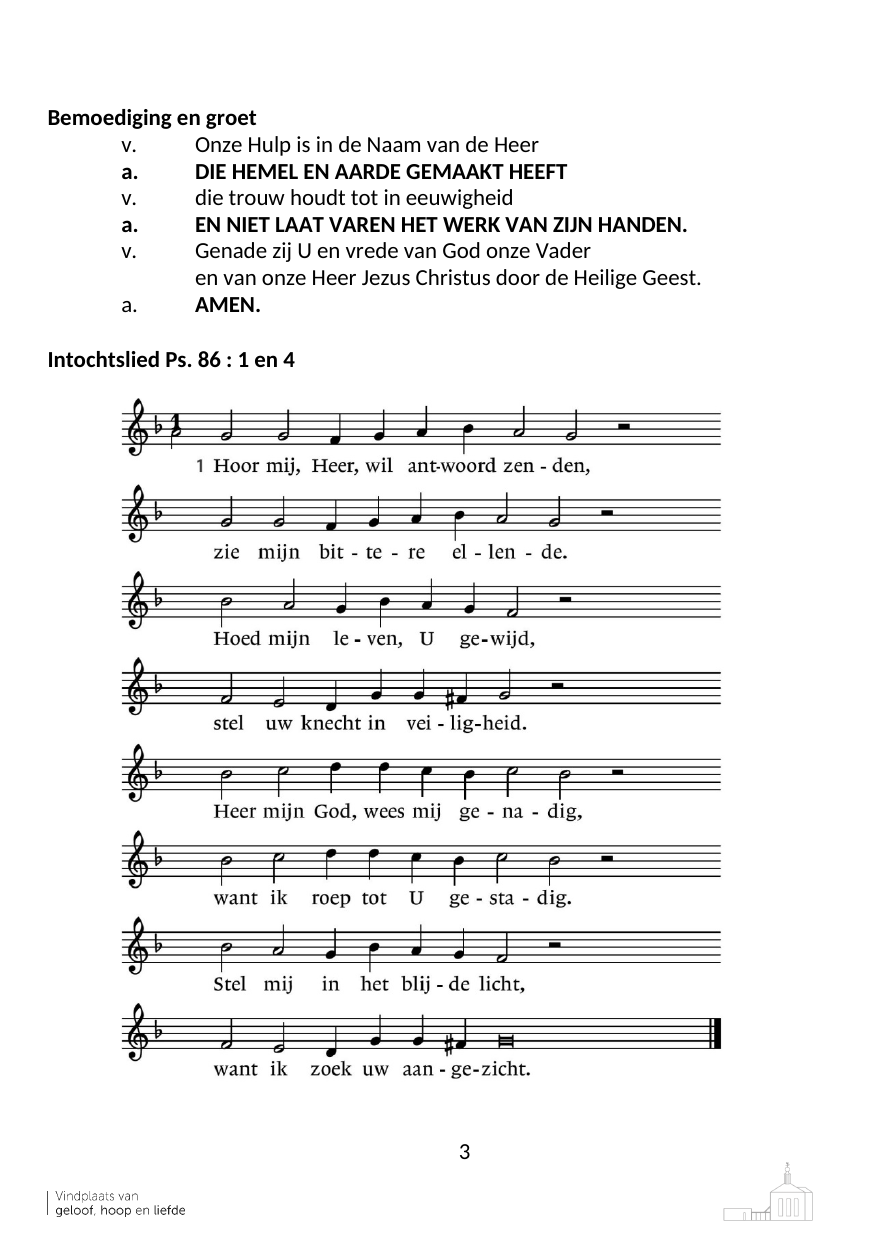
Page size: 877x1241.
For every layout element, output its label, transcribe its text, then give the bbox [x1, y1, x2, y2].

text Intochtslied Ps. 86 : 1 en 4 [47, 345, 830, 373]
text Bemoediging en groet [47, 103, 830, 131]
text a. DIE HEMEL EN AARDE GEMAAKT HEEFT [121, 158, 830, 184]
text a. AMEN. [121, 291, 830, 317]
text v. Genade zij U en vrede van God onze Vader [121, 238, 830, 264]
picture [121, 398, 725, 1084]
text en van onze Heer Jezus Christus door de Heilige Geest. [121, 264, 830, 291]
text a. EN NIET LAAT VAREN HET WERK VAN ZIJN HANDEN. [121, 211, 830, 238]
text v. die trouw houdt tot in eeuwigheid [121, 184, 830, 211]
text v. Onze Hulp is in de Naam van de Heer [121, 131, 830, 158]
